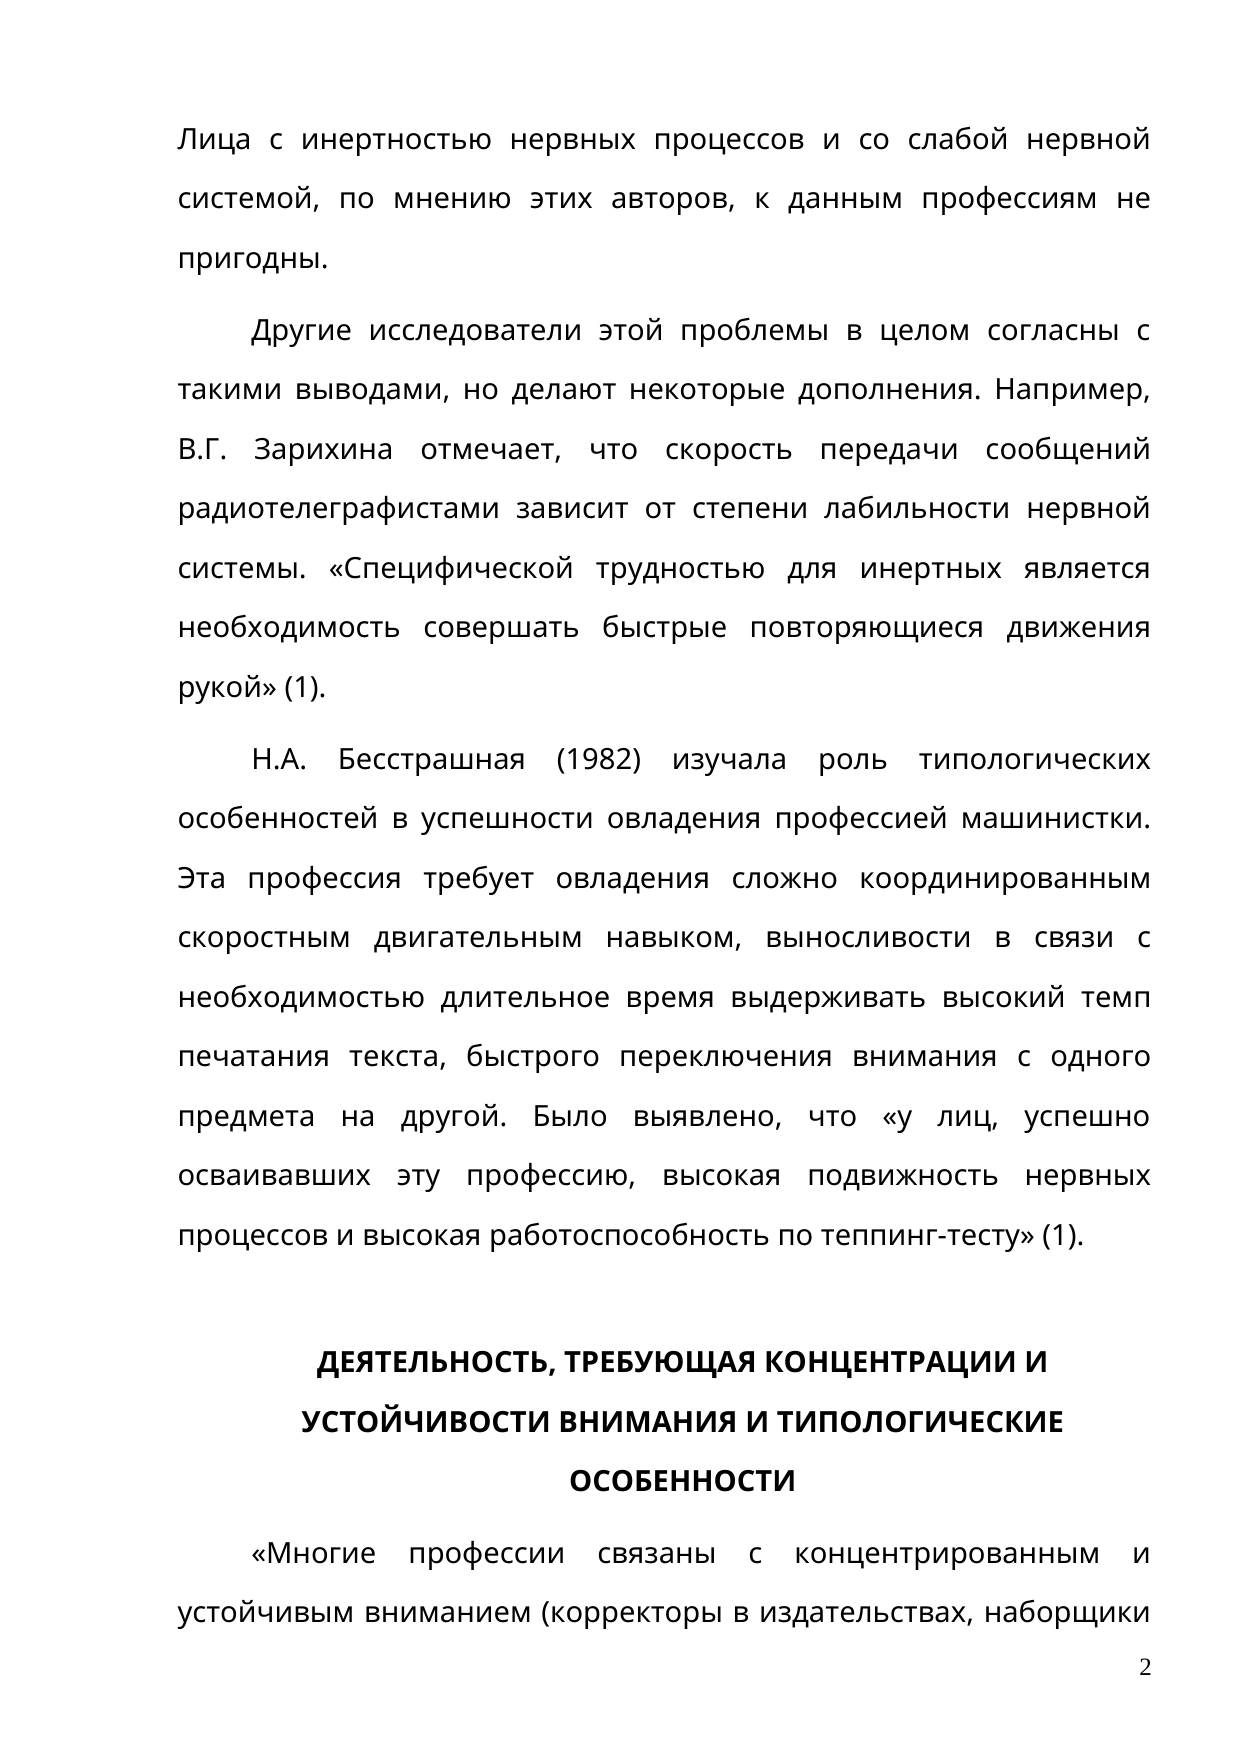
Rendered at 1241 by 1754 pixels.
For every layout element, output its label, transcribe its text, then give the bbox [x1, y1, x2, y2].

text ДЕЯТЕЛЬНОСТЬ, ТРЕБУЮЩАЯ КОНЦЕНТРАЦИИ И УСТОЙЧИВОСТИ ВНИМАНИЯ И ТИПОЛОГИЧЕСКИЕ ОСОБЕННОСТИ [213, 1341, 1152, 1500]
text Другие исследователи этой проблемы в целом согласны с такими выводами, но делают некоторые дополнения. Например, В.Г. Зарихина отмечает, что скорость передачи сообщений радиотелеграфистами зависит от степени лабильности нервной системы. «Специфической трудностью для инертных является необходимость совершать быстрые повторяющиеся движения рукой» (1). [177, 309, 1152, 706]
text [177, 1532, 1152, 1631]
text Н.А. Бесстрашная (1982) изучала роль типологических особенностей в успешности овладения профессией машинистки. Эта профессия требует овладения сложно координированным скоростным двигательным навыком, выносливости в связи с необходимостью длительное время выдерживать высокий темп печатания текста, быстрого переключения внимания с одного предмета на другой. Было выявлено, что «у лиц, успешно осваивавших эту профессию, высокая подвижность нервных процессов и высокая работоспособность по теппинг-тесту» (1). [177, 738, 1152, 1253]
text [177, 118, 1152, 277]
